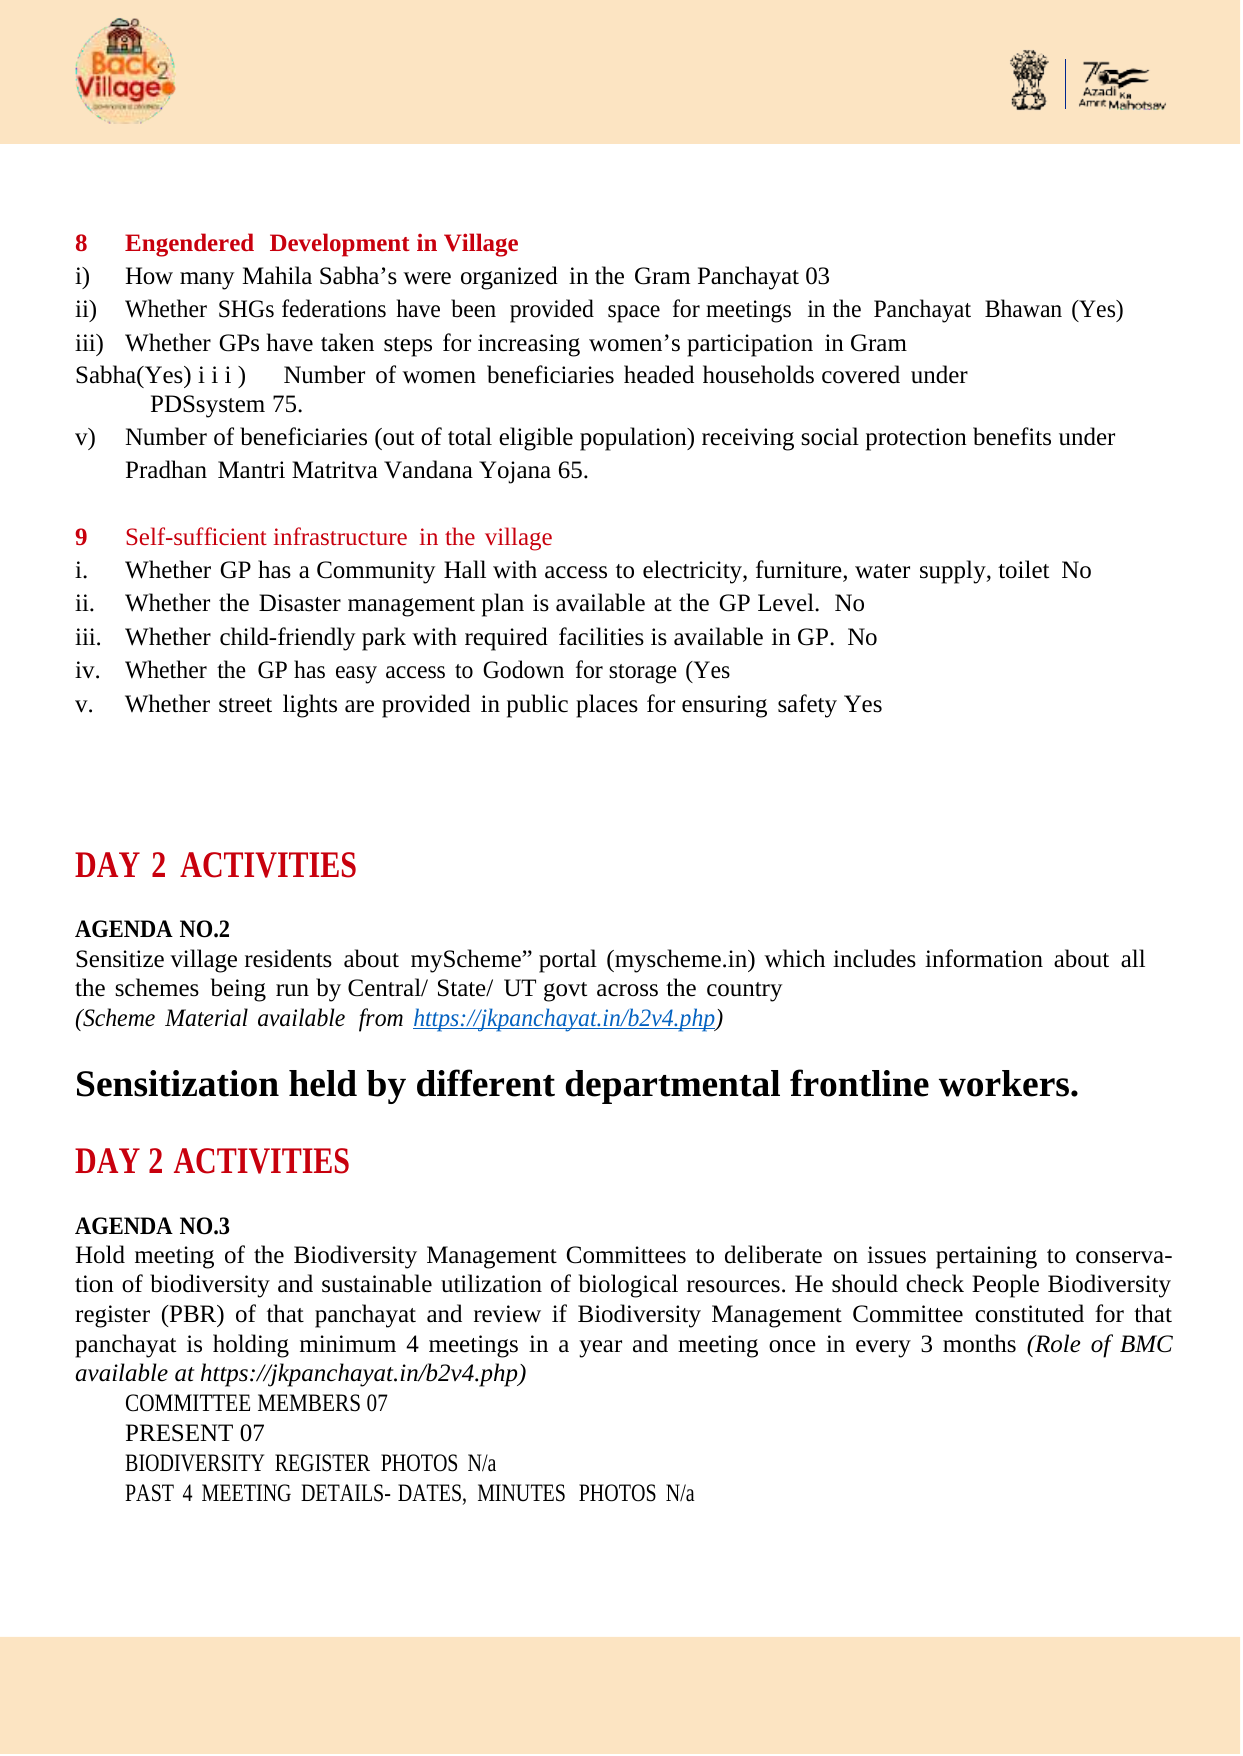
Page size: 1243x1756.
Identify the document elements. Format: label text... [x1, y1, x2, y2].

list Whether the GP has easy access to Godown for storage (Yes [75, 656, 1241, 684]
list How many Mahila Sabha’s were organized in the Gram Panchayat 03 [75, 261, 1241, 290]
picture [1007, 47, 1051, 112]
subtitle DAY 2 ACTIVITIES [75, 843, 1241, 886]
text COMMITTEE MEMBERS 07 [125, 1388, 1241, 1417]
text PAST 4 MEETING DETAILS- DATES, MINUTES PHOTOS N/a [125, 1478, 1241, 1507]
subtitle AGENDA NO.2 [75, 914, 1241, 943]
list Self-sufficient infrastructure in the village [75, 522, 1241, 550]
list Whether the Disaster management plan is available at the GP Level. No [75, 588, 1241, 617]
list Whether GPs have taken steps for increasing women’s participation in Gram Sabha(Yes) i i i ) Number of women beneficiaries headed households covered under [75, 328, 1026, 389]
picture [1076, 57, 1168, 112]
text PDSsystem 75. [150, 394, 1241, 418]
text PRESENT 07 [125, 1418, 1241, 1447]
list Engendered Development in Village [75, 228, 1241, 257]
subtitle Sensitization held by different departmental frontline workers. DAY 2 ACTIVITIES [75, 1061, 1082, 1182]
picture [74, 17, 177, 124]
text Hold meeting of the Biodiversity Management Committees to deliberate on issues pertaining to conserva- tion of biodiversity and sustainable utilization of biological resources. He should check People Biodiversity register (PBR) of that panchayat and review if Biodiversity Management Committee constituted for that panchayat is holding minimum 4 meetings in a year and meeting once in every 3 months (Role of BMC available at https://jkpanchayat.in/b2v4.php) [75, 1240, 1173, 1387]
subtitle AGENDA NO.3 [75, 1216, 1241, 1239]
text BIODIVERSITY REGISTER PHOTOS N/a [125, 1448, 1241, 1477]
list Whether SHGs federations have been provided space for meetings in the Panchayat Bhawan (Yes) [75, 294, 1241, 323]
list Whether street lights are provided in public places for ensuring safety Yes [75, 689, 1241, 717]
text Sensitize village residents about myScheme” portal (myscheme.in) which includes information about all the schemes being run by Central/ State/ UT govt across the country [75, 944, 1146, 1002]
text v) Number of beneficiaries (out of total eligible population) receiving social protection benefits under Pradhan Mantri Matritva Vandana Yojana 65. [75, 422, 1146, 484]
text (Scheme Material available from https://jkpanchayat.in/b2v4.php) [75, 1003, 1241, 1032]
list Whether GP has a Community Hall with access to electricity, furniture, water supply, toilet No [75, 555, 1241, 584]
list Whether child-friendly park with required facilities is available in GP. No [75, 622, 1241, 651]
